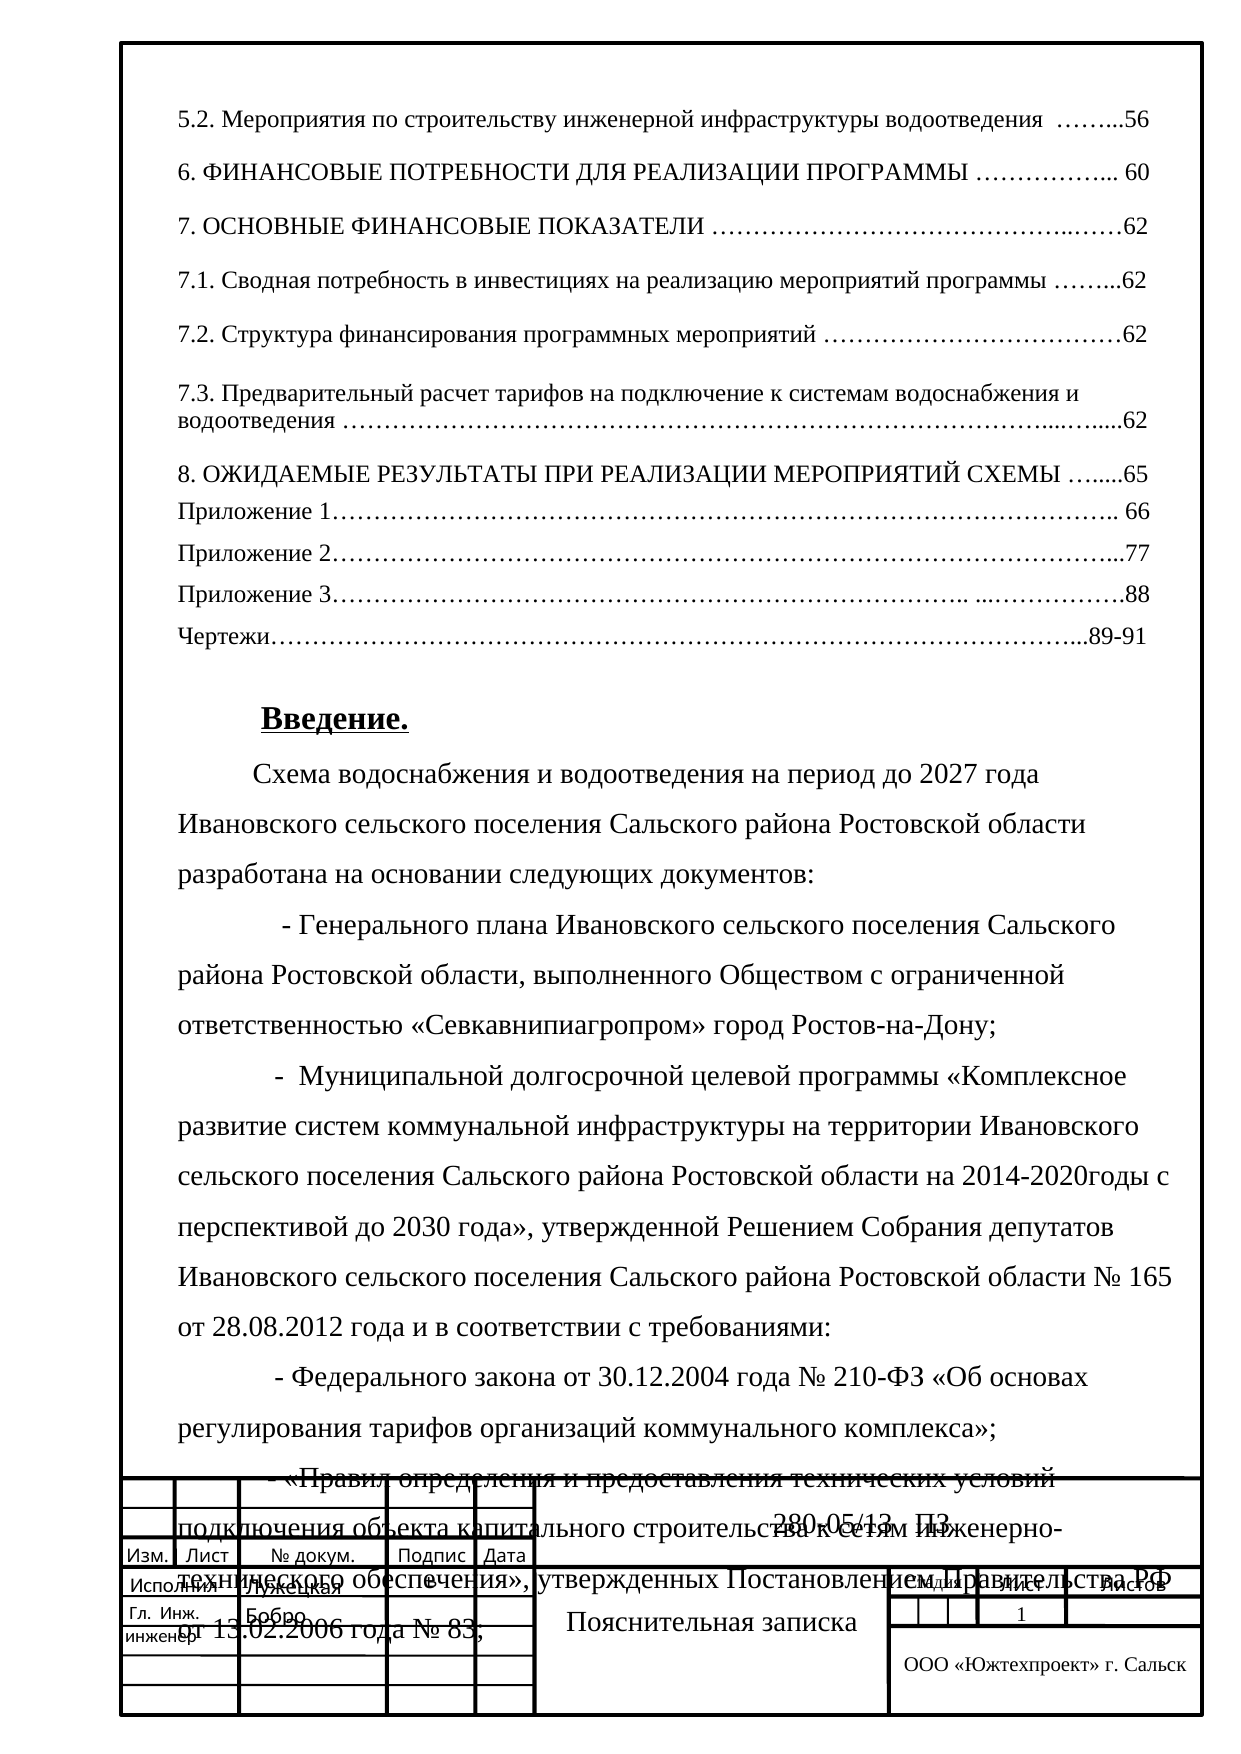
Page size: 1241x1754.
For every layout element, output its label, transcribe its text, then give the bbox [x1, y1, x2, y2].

text - «Правил определения и предоставления технических условий подключения объекта капитального строительства к сетям инженерно-технического обеспечения», утвержденных Постановлением Правительства РФ от 13.02.2006 года № 83; [177, 1460, 1181, 1645]
list Мероприятия по строительству инженерной инфраструктуры водоотведения ……...56 [177, 104, 1181, 132]
text Введение. [177, 698, 1181, 737]
text Приложение 3………………………………………………………………….. ...…………….88 [177, 586, 1181, 607]
text 7.1. Сводная потребность в инвестициях на реализацию мероприятий программы ……...62 [177, 265, 1181, 294]
text Приложение 1………………………………………………………………………………….. 66 [177, 503, 1181, 524]
text Схема водоснабжения и водоотведения на период до 2027 года Ивановского сельского поселения Сальского района Ростовской области разработана на основании следующих документов: [177, 756, 1181, 890]
text - Муниципальной долгосрочной целевой программы «Комплексное развитие систем коммунальной инфраструктуры на территории Ивановского сельского поселения Сальского района Ростовской области на 2014-2020годы с перспективой до 2030 года», утвержденной Решением Собрания депутатов Ивановского сельского поселения Сальского района Ростовской области № 165 от 28.08.2012 года и в соответствии с требованиями: [177, 1058, 1181, 1343]
list ФИНАНСОВЫЕ ПОТРЕБНОСТИ ДЛЯ РЕАЛИЗАЦИИ ПРОГРАММЫ ……………... 60 [177, 157, 1181, 186]
text 8. ОЖИДАЕМЫЕ РЕЗУЛЬТАТЫ ПРИ РЕАЛИЗАЦИИ МЕРОПРИЯТИЙ СХЕМЫ ….....65 [177, 459, 1181, 488]
text - Федерального закона от 30.12.2004 года № 210-ФЗ «Об основах регулирования тарифов организаций коммунального комплекса»; [177, 1359, 1181, 1443]
text - Генерального плана Ивановского сельского поселения Сальского района Ростовской области, выполненного Обществом с ограниченной ответственностью «Севкавнипиагропром» город Ростов-на-Дону; [177, 907, 1181, 1041]
text Приложение 2…………………………………………………………………………………...77 [177, 544, 1181, 565]
text 7.3. Предварительный расчет тарифов на подключение к системам водоснабжения и водоотведения …………………………………………………………………………....….....62 [177, 379, 1181, 434]
list ОСНОВНЫЕ ФИНАНСОВЫЕ ПОКАЗАТЕЛИ ……………………………………..……62 [177, 211, 1181, 240]
text Чертежи……………………………………………………………………………………...89-91 [177, 628, 1181, 649]
text 7.2. Структура финансирования программных мероприятий ………………………………62 [177, 319, 1181, 348]
